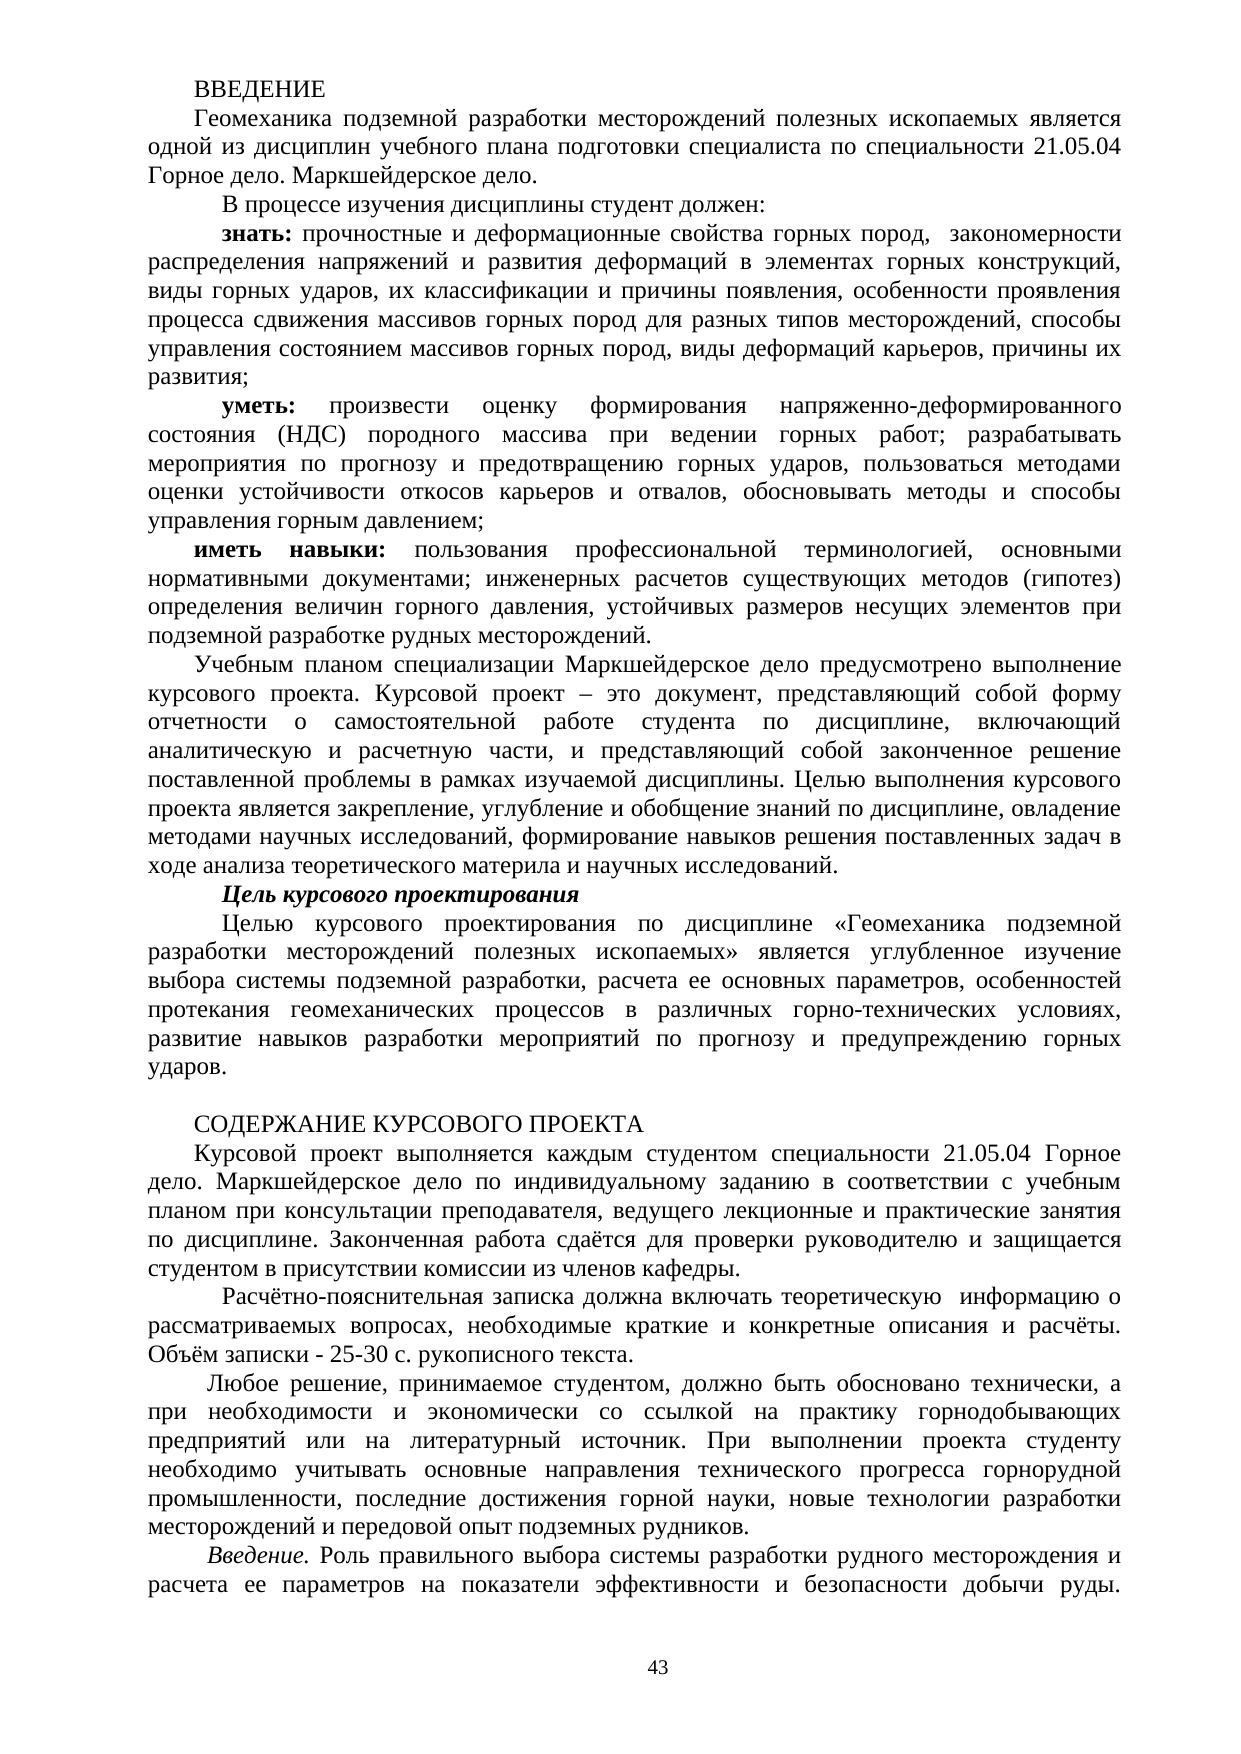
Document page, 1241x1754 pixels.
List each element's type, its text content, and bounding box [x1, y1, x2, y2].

text Геомеханика подземной разработки месторождений полезных ископаемых является одной из дисциплин учебного плана подготовки специалиста по специальности 21.05.04 Горное дело. Маркшейдерское дело. [148, 103, 1122, 189]
text В процессе изучения дисциплины студент должен: [148, 189, 1122, 218]
text иметь навыки: пользования профессиональной терминологией, основными нормативными документами; инженерных расчетов существующих методов (гипотез) определения величин горного давления, устойчивых размеров несущих элементов при подземной разработке рудных месторождений. [148, 534, 1122, 649]
text Учебным планом специализации Маркшейдерское дело предусмотрено выполнение курсового проекта. Курсовой проект – это документ, представляющий собой форму отчетности о самостоятельной работе студента по дисциплине, включающий аналитическую и расчетную части, и представляющий собой законченное решение поставленной проблемы в рамках изучаемой дисциплины. Целью выполнения курсового проекта является закрепление, углубление и обобщение знаний по дисциплине, овладение методами научных исследований, формирование навыков решения поставленных задач в ходе анализа теоретического материла и научных исследований. [148, 649, 1122, 879]
text Расчётно-пояснительная записка должна включать теоретическую информацию о рассматриваемых вопросах, необходимые краткие и конкретные описания и расчёты. Объём записки - 25-30 с. рукописного текста. [148, 1281, 1122, 1368]
text ВВЕДЕНИЕ [148, 74, 1122, 103]
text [148, 1540, 1122, 1598]
text СОДЕРЖАНИЕ КУРСОВОГО ПРОЕКТА [148, 1109, 1122, 1138]
text Цель курсового проектирования [148, 879, 1122, 908]
text уметь: произвести оценку формирования напряженно-деформированного состояния (НДС) породного массива при ведении горных работ; разрабатывать мероприятия по прогнозу и предотвращению горных ударов, пользоваться методами оценки устойчивости откосов карьеров и отвалов, обосновывать методы и способы управления горным давлением; [148, 390, 1122, 534]
text Целью курсового проектирования по дисциплине «Геомеханика подземной разработки месторождений полезных ископаемых» является углубленное изучение выбора системы подземной разработки, расчета ее основных параметров, особенностей протекания геомеханических процессов в различных горно-технических условиях, развитие навыков разработки мероприятий по прогнозу и предупреждению горных ударов. [148, 908, 1122, 1080]
text Любое решение, принимаемое студентом, должно быть обосновано технически, а при необходимости и экономически со ссылкой на практику горнодобывающих предприятий или на литературный источник. При выполнении проекта студенту необходимо учитывать основные направления технического прогресса горнорудной промышленности, последние достижения горной науки, новые технологии разработки месторождений и передовой опыт подземных рудников. [148, 1368, 1122, 1540]
text Курсовой проект выполняется каждым студентом специальности 21.05.04 Горное дело. Маркшейдерское дело по индивидуальному заданию в соответствии с учебным планом при консультации преподавателя, ведущего лекционные и практические занятия по дисциплине. Законченная работа сдаётся для проверки руководителю и защищается студентом в присутствии комиссии из членов кафедры. [148, 1138, 1122, 1281]
text знать: прочностные и деформационные свойства горных пород, закономерности распределения напряжений и развития деформаций в элементах горных конструкций, виды горных ударов, их классификации и причины появления, особенности проявления процесса сдвижения массивов горных пород для разных типов месторождений, способы управления состоянием массивов горных пород, виды деформаций карьеров, причины их развития; [148, 218, 1122, 390]
